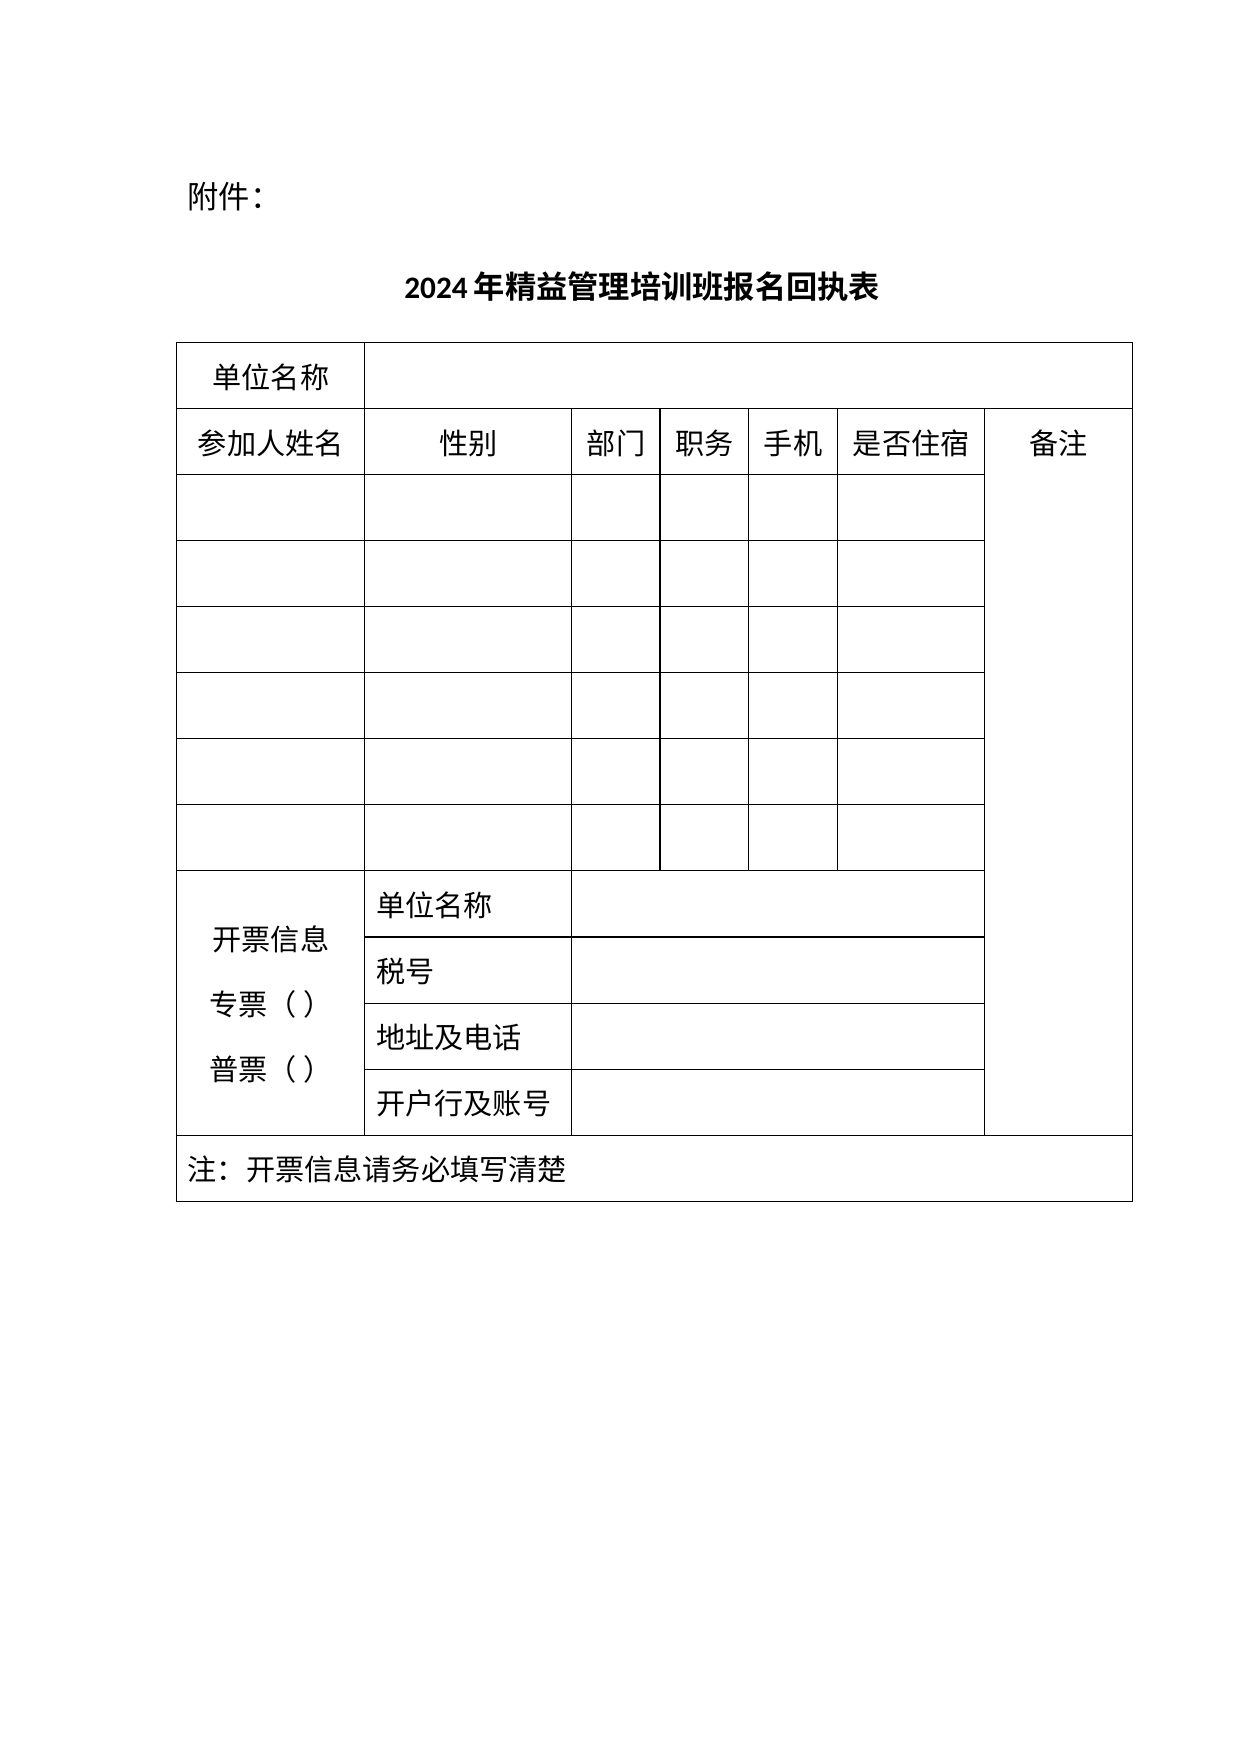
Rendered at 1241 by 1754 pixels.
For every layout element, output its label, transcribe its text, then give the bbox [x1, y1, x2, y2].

table_cell 备注 [985, 409, 1132, 1134]
table_cell [365, 541, 571, 606]
table_cell [365, 607, 571, 672]
table_cell [749, 607, 837, 672]
table_cell [572, 938, 984, 1002]
table_cell [177, 739, 364, 804]
table_cell [661, 739, 748, 804]
table_cell [838, 541, 984, 606]
table_cell [661, 541, 748, 606]
table_header 单位名称 [177, 343, 364, 408]
table_cell [177, 607, 364, 672]
table_cell [365, 673, 571, 738]
table_cell 是否住宿 [838, 409, 984, 474]
table_cell [572, 475, 659, 540]
table_cell [572, 541, 659, 606]
table_cell [661, 475, 748, 540]
table_cell 开票信息 专票（ ） 普票（ ） [177, 871, 364, 1134]
table_cell 地址及电话 [365, 1004, 571, 1068]
table_cell [838, 739, 984, 804]
table_cell [365, 805, 571, 870]
table_cell [365, 739, 571, 804]
table_cell [838, 607, 984, 672]
table_cell 税号 [365, 938, 571, 1002]
table_cell [749, 739, 837, 804]
table_cell [572, 673, 659, 738]
list 附件： [187, 162, 1053, 227]
table_cell [749, 805, 837, 870]
table_cell [572, 739, 659, 804]
table_cell [749, 541, 837, 606]
table_cell 单位名称 [365, 871, 571, 936]
table_cell [572, 805, 659, 870]
table_cell [572, 1070, 984, 1134]
table_cell [572, 607, 659, 672]
table_cell [749, 475, 837, 540]
table_cell [177, 475, 364, 540]
table_cell [749, 673, 837, 738]
table_cell 手机 [749, 409, 837, 474]
table_cell [572, 871, 984, 936]
table_cell [661, 607, 748, 672]
table_cell [661, 673, 748, 738]
table_cell [572, 1004, 984, 1068]
table_header [365, 343, 1132, 408]
table_cell [661, 805, 748, 870]
table_cell 注：开票信息请务必填写清楚 [177, 1136, 1132, 1201]
table_cell [177, 673, 364, 738]
table_cell [365, 475, 571, 540]
table_cell [177, 805, 364, 870]
table_cell 开户行及账号 [365, 1070, 571, 1134]
table_cell 职务 [661, 409, 748, 474]
table_cell 参加人姓名 [177, 409, 364, 474]
table_cell [838, 475, 984, 540]
table_cell 性别 [365, 409, 571, 474]
table_cell [838, 805, 984, 870]
table_cell 部门 [572, 409, 659, 474]
list 2024年精益管理培训班报名回执表 [187, 252, 1053, 317]
table_cell [177, 541, 364, 606]
table_cell [838, 673, 984, 738]
